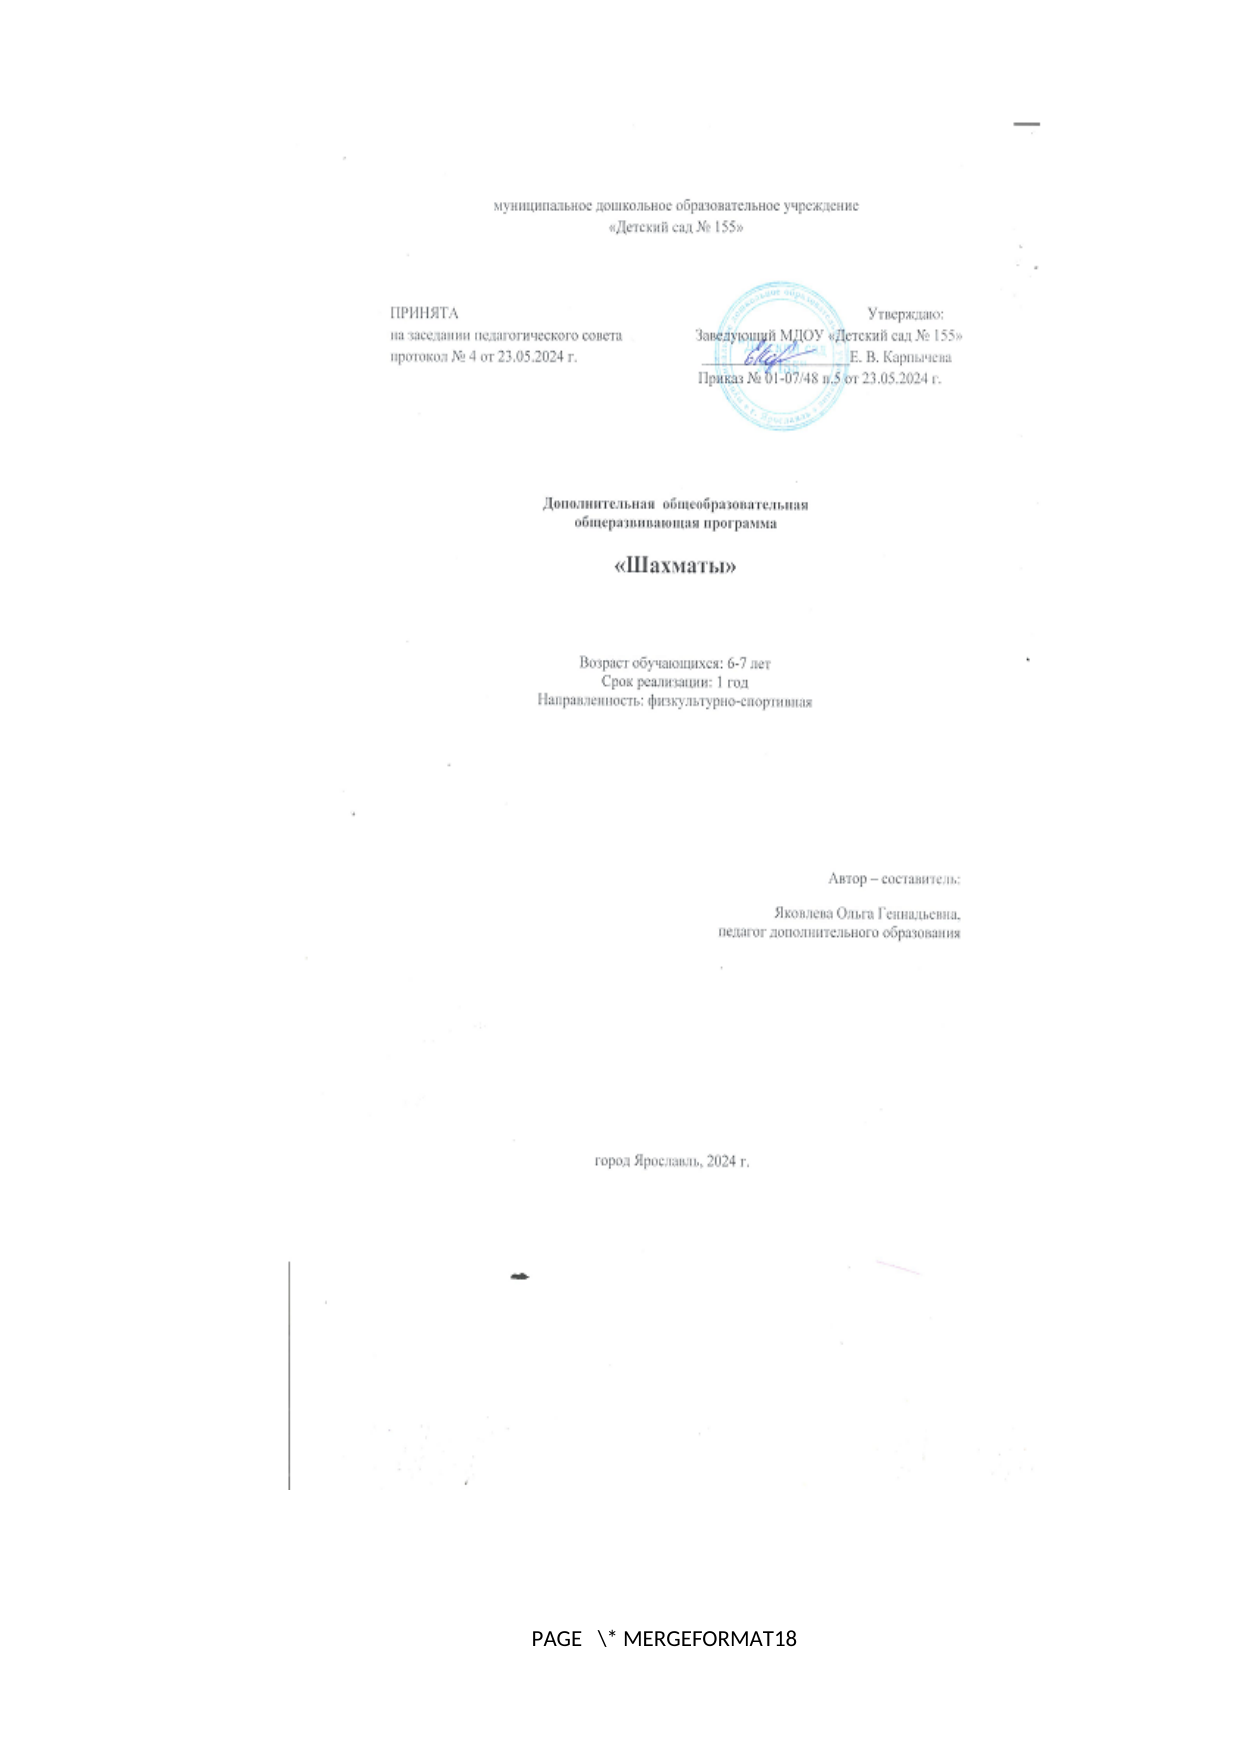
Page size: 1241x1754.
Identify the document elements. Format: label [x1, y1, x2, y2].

picture [227, 118, 1102, 1490]
